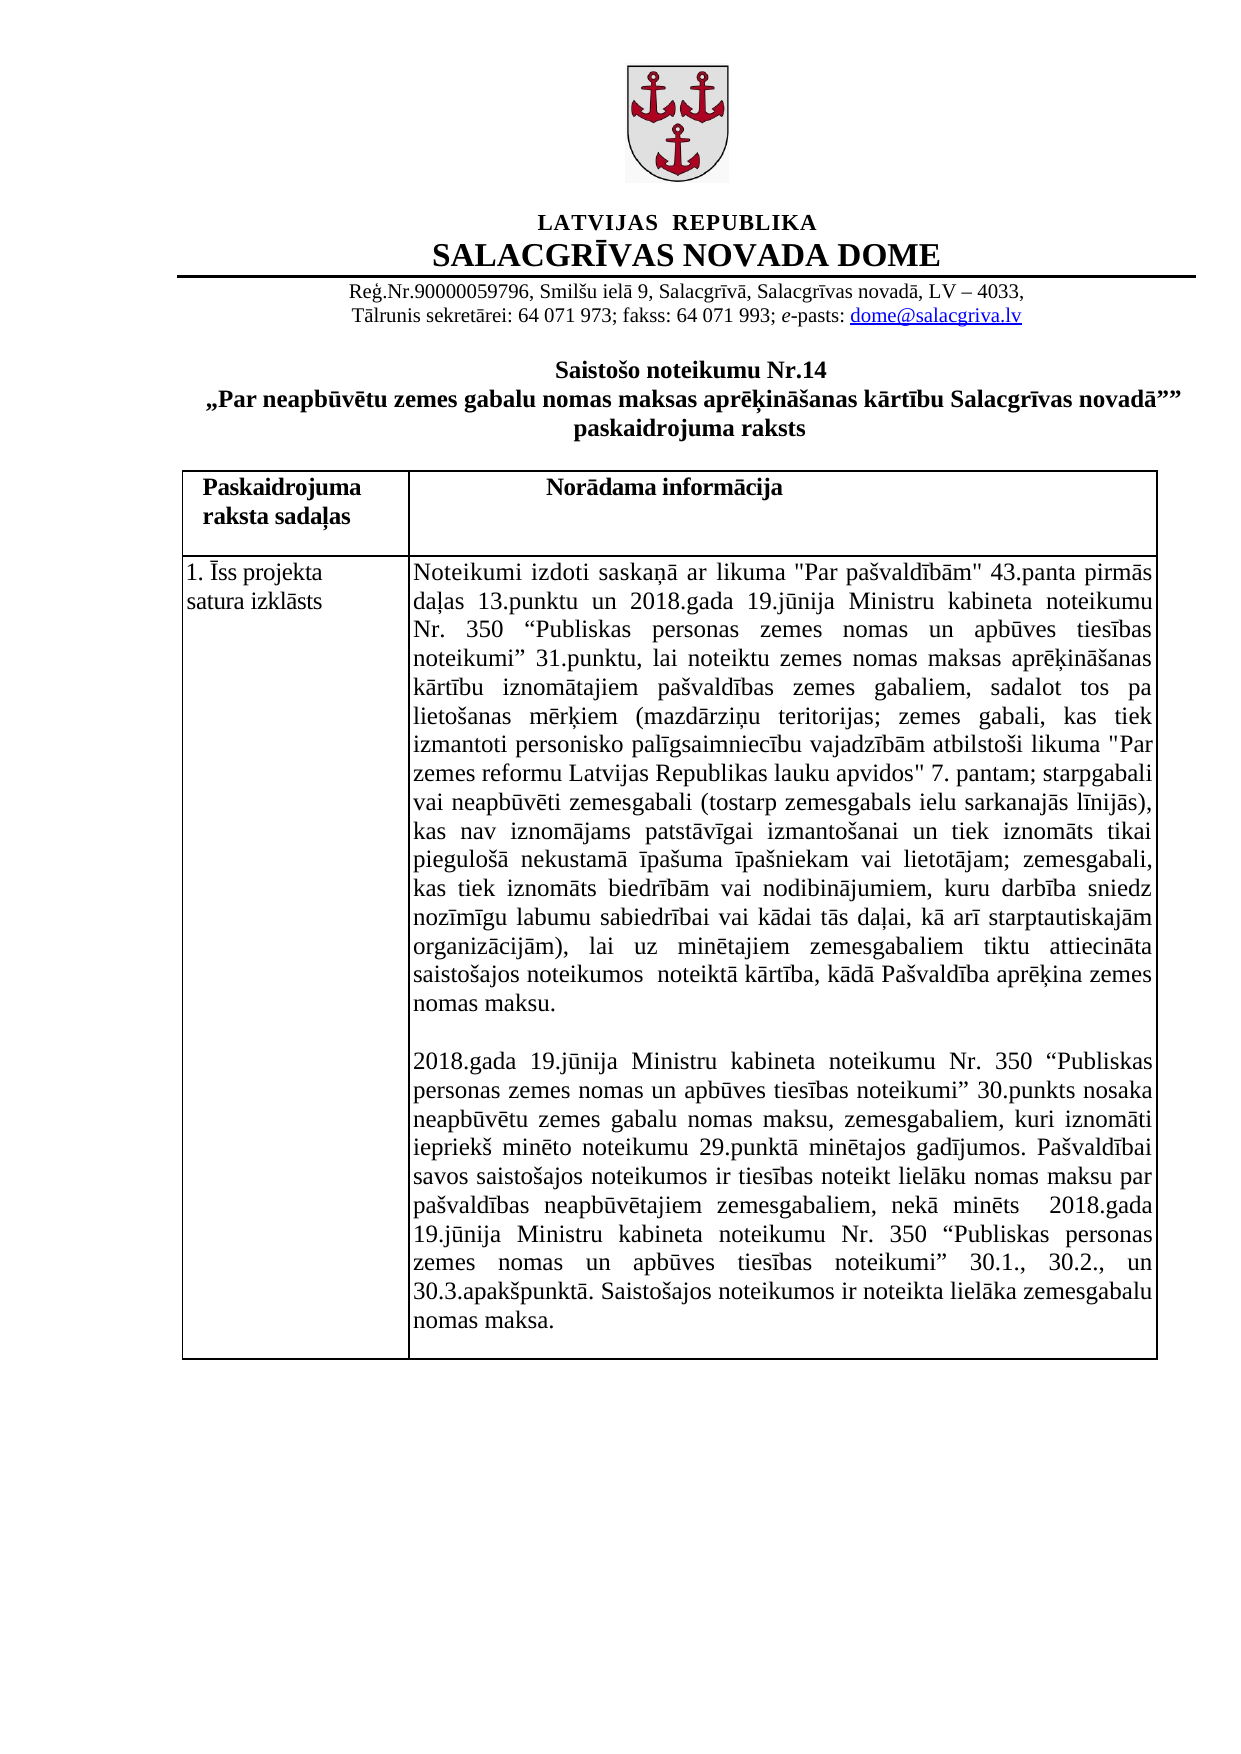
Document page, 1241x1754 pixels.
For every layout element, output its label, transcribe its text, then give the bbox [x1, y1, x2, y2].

text paskaidrojuma raksts [177, 413, 1196, 442]
text „Par neapbūvētu zemes gabalu nomas maksas aprēķināšanas kārtību Salacgrīvas novadā”” [177, 384, 1204, 413]
text SALACGRĪVAS NOVADA DOME [177, 235, 1196, 275]
text Reģ.Nr.90000059796, Smilšu ielā 9, Salacgrīvā, Salacgrīvas novadā, LV – 4033, [177, 278, 1196, 303]
table_cell Noteikumi izdoti saskaņā ar likuma "Par pašvaldībām" 43.panta pirmās daļas 13.punktu un 2018.gada 19.jūnija Ministru kabineta noteikumu Nr. 350 “Publiskas personas zemes nomas un apbūves tiesības noteikumi” 31.punktu, lai noteiktu zemes nomas maksas aprēķināšanas kārtību iznomātajiem pašvaldības zemes gabaliem, sadalot tos pa lietošanas mērķiem (mazdārziņu teritorijas; zemes gabali, kas tiek izmantoti personisko palīgsaimniecību vajadzībām atbilstoši likuma "Par zemes reformu Latvijas Republikas lauku apvidos" 7. pantam; starpgabali vai neapbūvēti zemesgabali (tostarp zemesgabals ielu sarkanajās līnijās), kas nav iznomājams patstāvīgai izmantošanai un tiek iznomāts tikai piegulošā nekustamā īpašuma īpašniekam vai lietotājam; zemesgabali, kas tiek iznomāts biedrībām vai nodibinājumiem, kuru darbība sniedz nozīmīgu labumu sabiedrībai vai kādai tās daļai, kā arī starptautiskajām organizācijām), lai uz minētajiem zemesgabaliem tiktu attiecināta saistošajos noteikumos noteiktā kārtība, kādā Pašvaldība aprēķina zemes nomas maksu. 2018.gada 19.jūnija Ministru kabineta noteikumu Nr. 350 “Publiskas personas zemes nomas un apbūves tiesības noteikumi” 30.punkts nosaka neapbūvētu zemes gabalu nomas maksu, zemesgabaliem, kuri iznomāti iepriekš minēto noteikumu 29.punktā minētajos gadījumos. Pašvaldībai savos saistošajos noteikumos ir tiesības noteikt lielāku nomas maksu par pašvaldības neapbūvētajiem zemesgabaliem, nekā minēts 2018.gada 19.jūnija Ministru kabineta noteikumu Nr. 350 “Publiskas personas zemes nomas un apbūves tiesības noteikumi” 30.1., 30.2., un 30.3.apakšpunktā. Saistošajos noteikumos ir noteikta lielāka zemesgabalu nomas maksa. [410, 557, 1156, 1358]
table_header Norādama informācija [410, 472, 1156, 555]
picture [625, 63, 730, 183]
text Tālrunis sekretārei: 64 071 973; fakss: 64 071 993; e-pasts: dome@salacgriva.lv [177, 303, 1196, 327]
text Saistošo noteikumu Nr.14 [177, 355, 1204, 384]
table_header Paskaidrojuma raksta sadaļas [183, 472, 408, 555]
text LATVIJAS REPUBLIKA [177, 209, 1177, 235]
table_cell 1. Īss projekta satura izklāsts [183, 557, 408, 1358]
